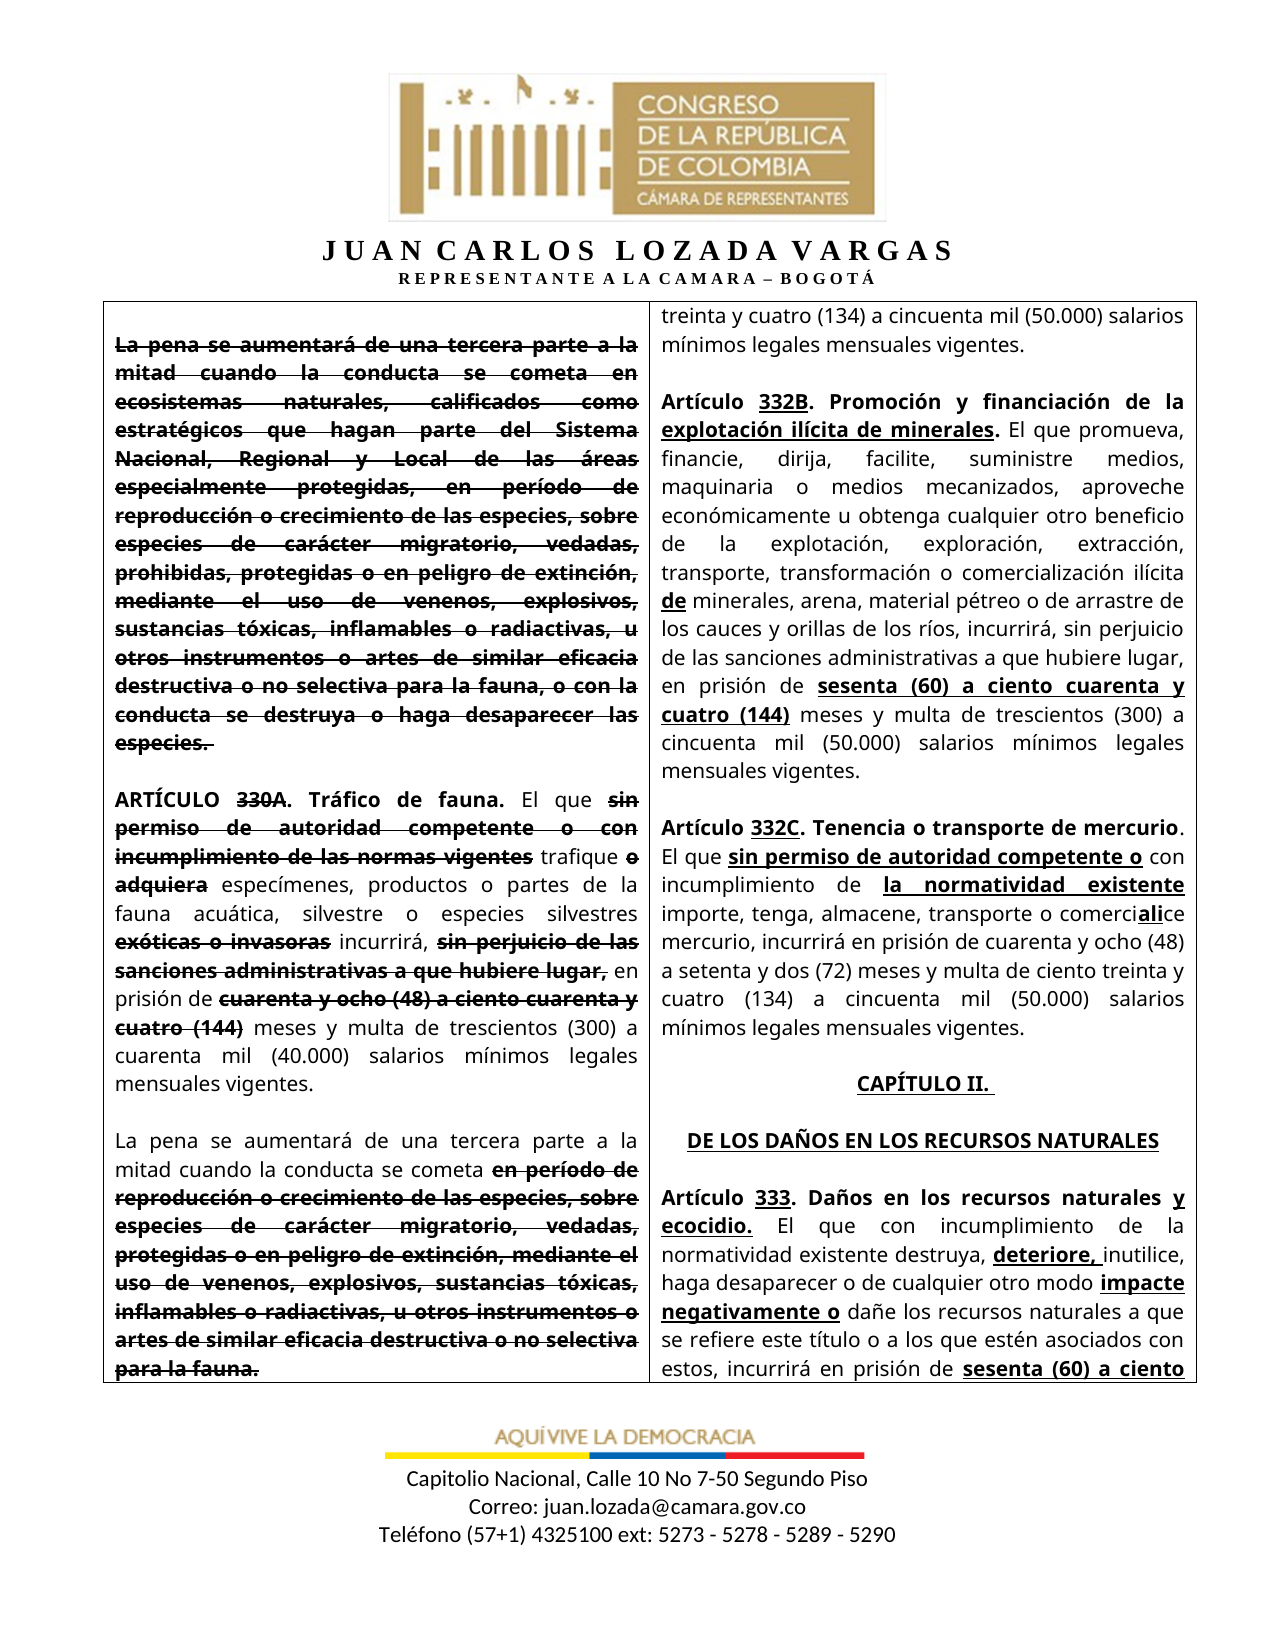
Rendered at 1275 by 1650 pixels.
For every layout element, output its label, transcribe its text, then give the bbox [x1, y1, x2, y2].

picture [388, 73, 887, 222]
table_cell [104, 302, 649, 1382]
picture [385, 1426, 865, 1459]
